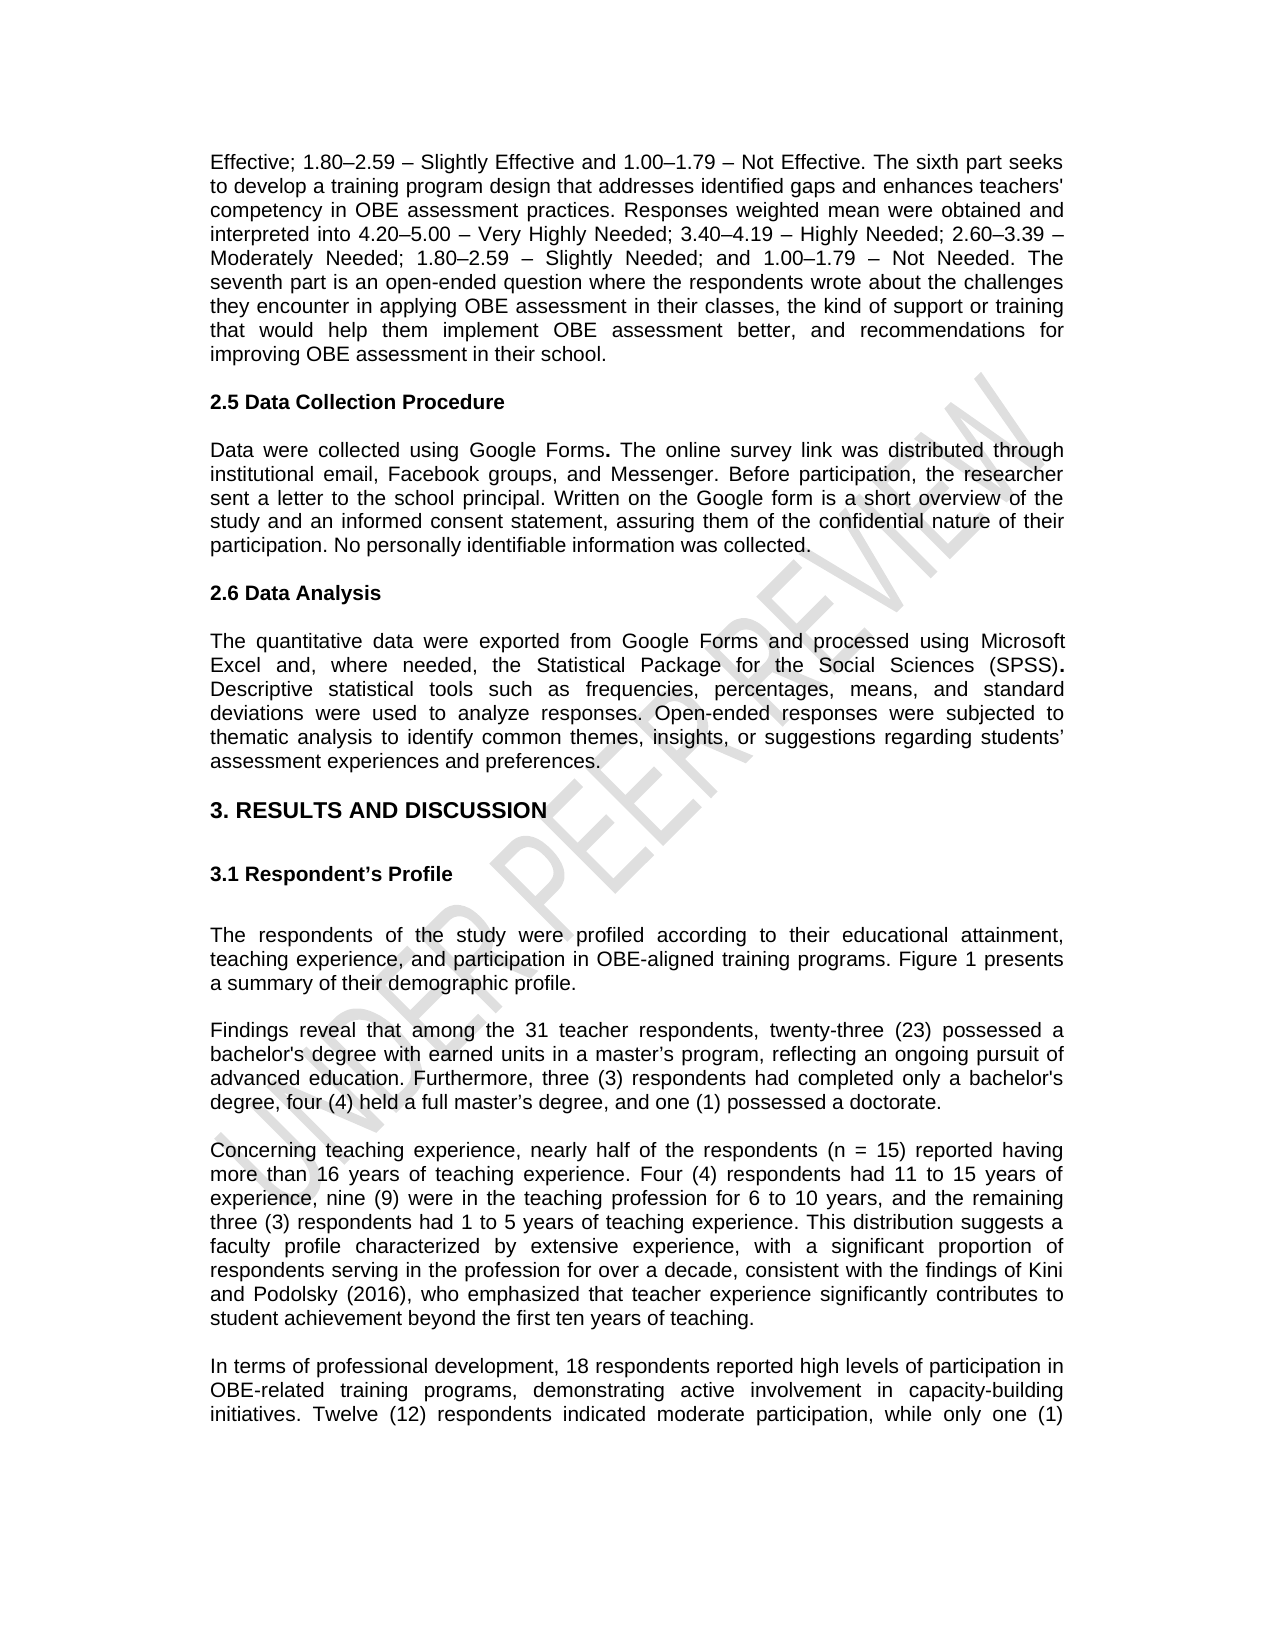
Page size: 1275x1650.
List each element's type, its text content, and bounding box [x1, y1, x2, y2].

text The respondents of the study were profiled according to their educational attainment, teaching experience, and participation in OBE-aligned training programs. Figure 1 presents a summary of their demographic profile. [210, 922, 1065, 994]
text 2.5 Data Collection Procedure [210, 389, 1065, 413]
text Findings reveal that among the 31 teacher respondents, twenty-three (23) possessed a bachelor's degree with earned units in a master’s program, reflecting an ongoing pursuit of advanced education. Furthermore, three (3) respondents had completed only a bachelor's degree, four (4) held a full master’s degree, and one (1) possessed a doctorate. [210, 1018, 1065, 1114]
text 3.1 Respondent’s Profile [210, 862, 1065, 886]
text Data were collected using Google Forms. The online survey link was distributed through institutional email, Facebook groups, and Messenger. Before participation, the researcher sent a letter to the school principal. Written on the Google form is a short overview of the study and an informed consent statement, assuring them of the confidential nature of their participation. No personally identifiable information was collected. [210, 437, 1065, 557]
text Concerning teaching experience, nearly half of the respondents (n = 15) reported having more than 16 years of teaching experience. Four (4) respondents had 11 to 15 years of experience, nine (9) were in the teaching profession for 6 to 10 years, and the remaining three (3) respondents had 1 to 5 years of teaching experience. This distribution suggests a faculty profile characterized by extensive experience, with a significant proportion of respondents serving in the profession for over a decade, consistent with the findings of Kini and Podolsky (2016), who emphasized that teacher experience significantly contributes to student achievement beyond the first ten years of teaching. [210, 1138, 1065, 1330]
text The quantitative data were exported from Google Forms and processed using Microsoft Excel and, where needed, the Statistical Package for the Social Sciences (SPSS). Descriptive statistical tools such as frequencies, percentages, means, and standard deviations were used to analyze responses. Open-ended responses were subjected to thematic analysis to identify common themes, insights, or suggestions regarding students’ assessment experiences and preferences. [210, 629, 1065, 773]
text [210, 1354, 1065, 1426]
text 3. results and discussion [210, 797, 1065, 823]
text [210, 150, 1065, 366]
text 2.6 Data Analysis [210, 581, 1065, 605]
